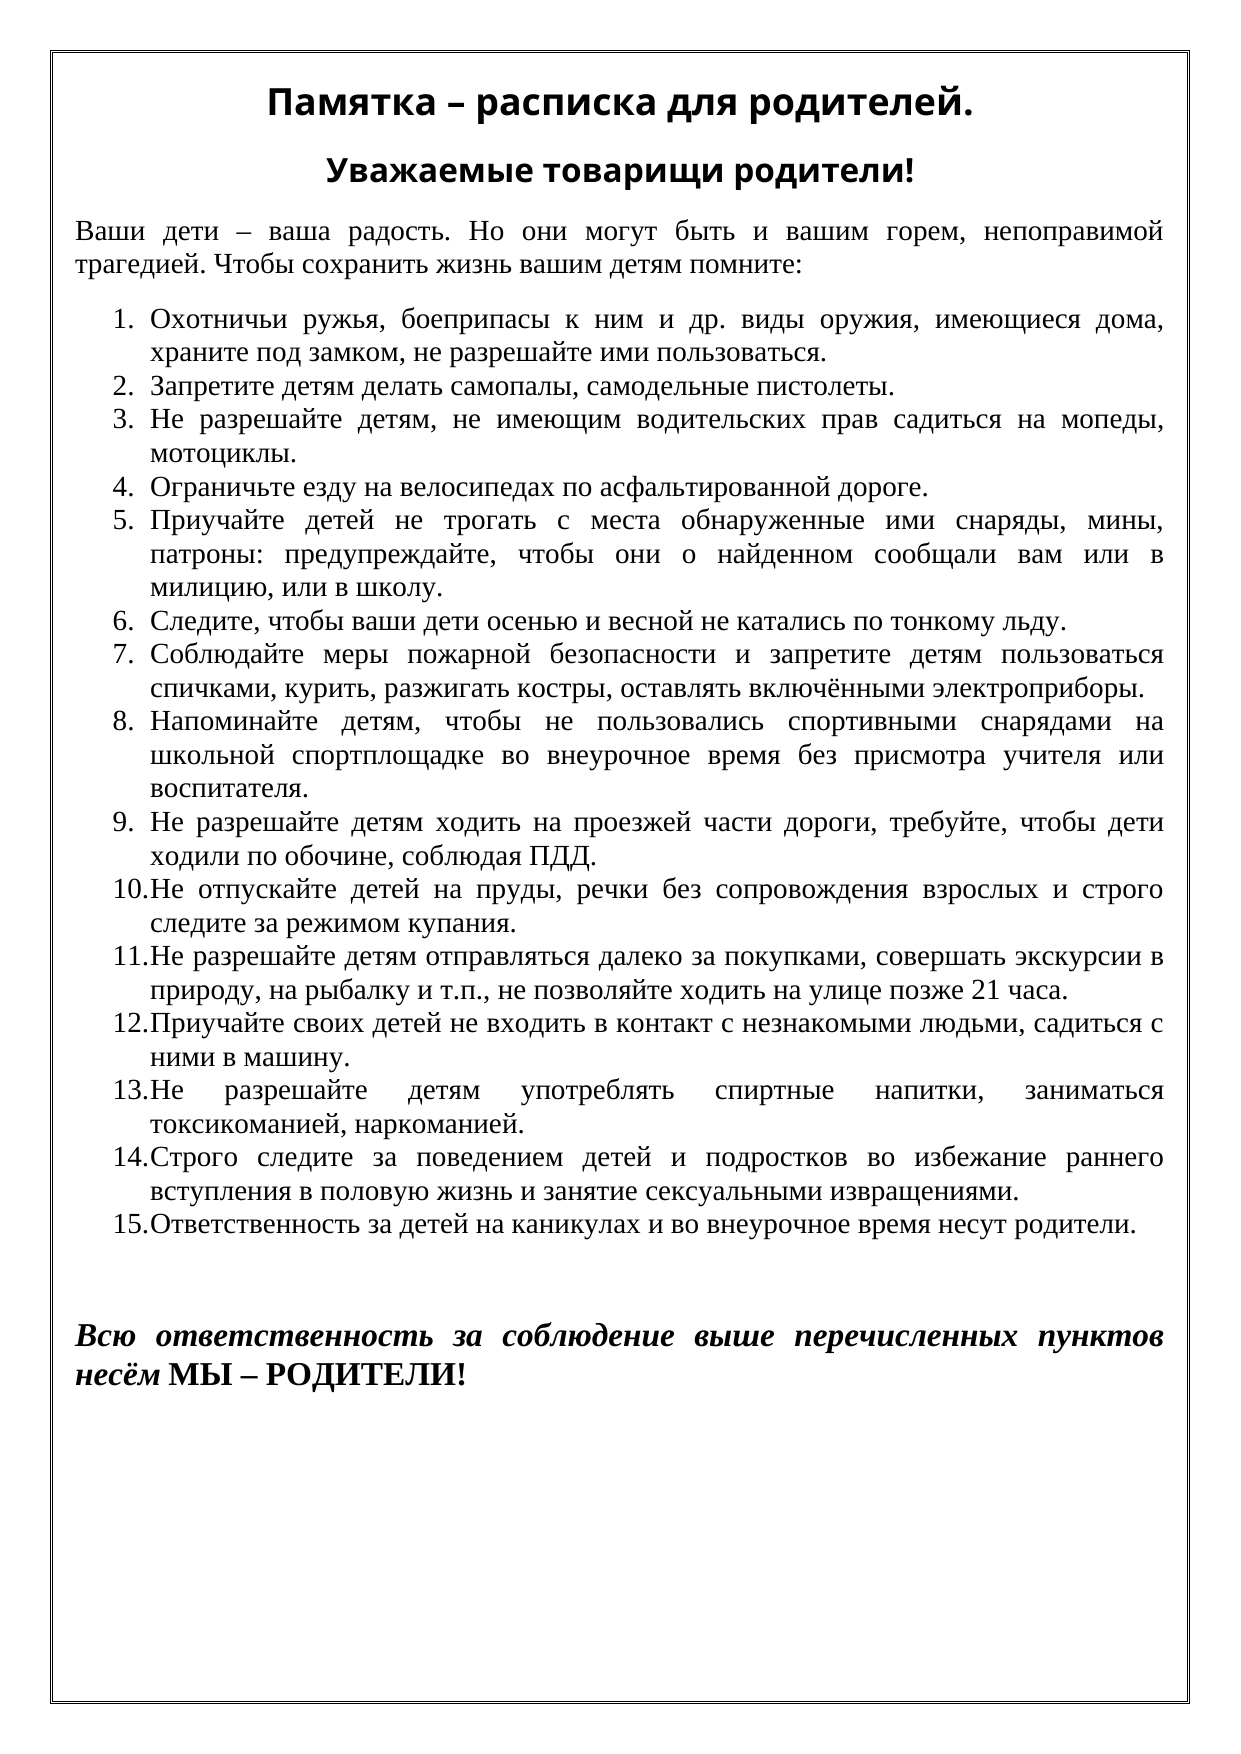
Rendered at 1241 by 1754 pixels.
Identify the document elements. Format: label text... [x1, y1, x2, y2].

text Всю ответственность за соблюдение выше перечисленных пунктов несём МЫ – РОДИТЕЛИ! [75, 1315, 1165, 1392]
list Не разрешайте детям употреблять спиртные напитки, заниматься токсикоманией, наркоманией. [112, 1072, 1165, 1139]
list Приучайте детей не трогать с места обнаруженные ими снаряды, мины, патроны: предупреждайте, чтобы они о найденном сообщали вам или в милицию, или в школу. [112, 502, 1165, 603]
list Напоминайте детям, чтобы не пользовались спортивными снарядами на школьной спортплощадке во внеурочное время без присмотра учителя или воспитателя. [112, 703, 1165, 804]
list Не разрешайте детям отправляться далеко за покупками, совершать экскурсии в природу, на рыбалку и т.п., не позволяйте ходить на улице позже 21 часа. [112, 938, 1165, 1005]
text Памятка – расписка для родителей. [75, 75, 1165, 126]
text Ваши дети – ваша радость. Но они могут быть и вашим горем, непоправимой трагедией. Чтобы сохранить жизнь вашим детям помните: [75, 213, 1165, 280]
list Не отпускайте детей на пруды, речки без сопровождения взрослых и строго следите за режимом купания. [112, 871, 1165, 938]
list Соблюдайте меры пожарной безопасности и запретите детям пользоваться спичками, курить, разжигать костры, оставлять включёнными электроприборы. [112, 636, 1165, 703]
list Следите, чтобы ваши дети осенью и весной не катались по тонкому льду. [112, 603, 1165, 636]
list Строго следите за поведением детей и подростков во избежание раннего вступления в половую жизнь и занятие сексуальными извращениями. [112, 1139, 1165, 1207]
list Приучайте своих детей не входить в контакт с незнакомыми людьми, садиться с ними в машину. [112, 1005, 1165, 1072]
text Уважаемые товарищи родители! [75, 147, 1165, 192]
list Ограничьте езду на велосипедах по асфальтированной дороге. [112, 469, 1165, 502]
list Охотничьи ружья, боеприпасы к ним и др. виды оружия, имеющиеся дома, храните под замком, не разрешайте ими пользоваться. [112, 301, 1165, 368]
list Не разрешайте детям, не имеющим водительских прав садиться на мопеды, мотоциклы. [112, 402, 1165, 469]
list Не разрешайте детям ходить на проезжей части дороги, требуйте, чтобы дети ходили по обочине, соблюдая ПДД. [112, 804, 1165, 871]
list Запретите детям делать самопалы, самодельные пистолеты. [112, 368, 1165, 402]
list Ответственность за детей на каникулах и во внеурочное время несут родители. [112, 1207, 1165, 1240]
